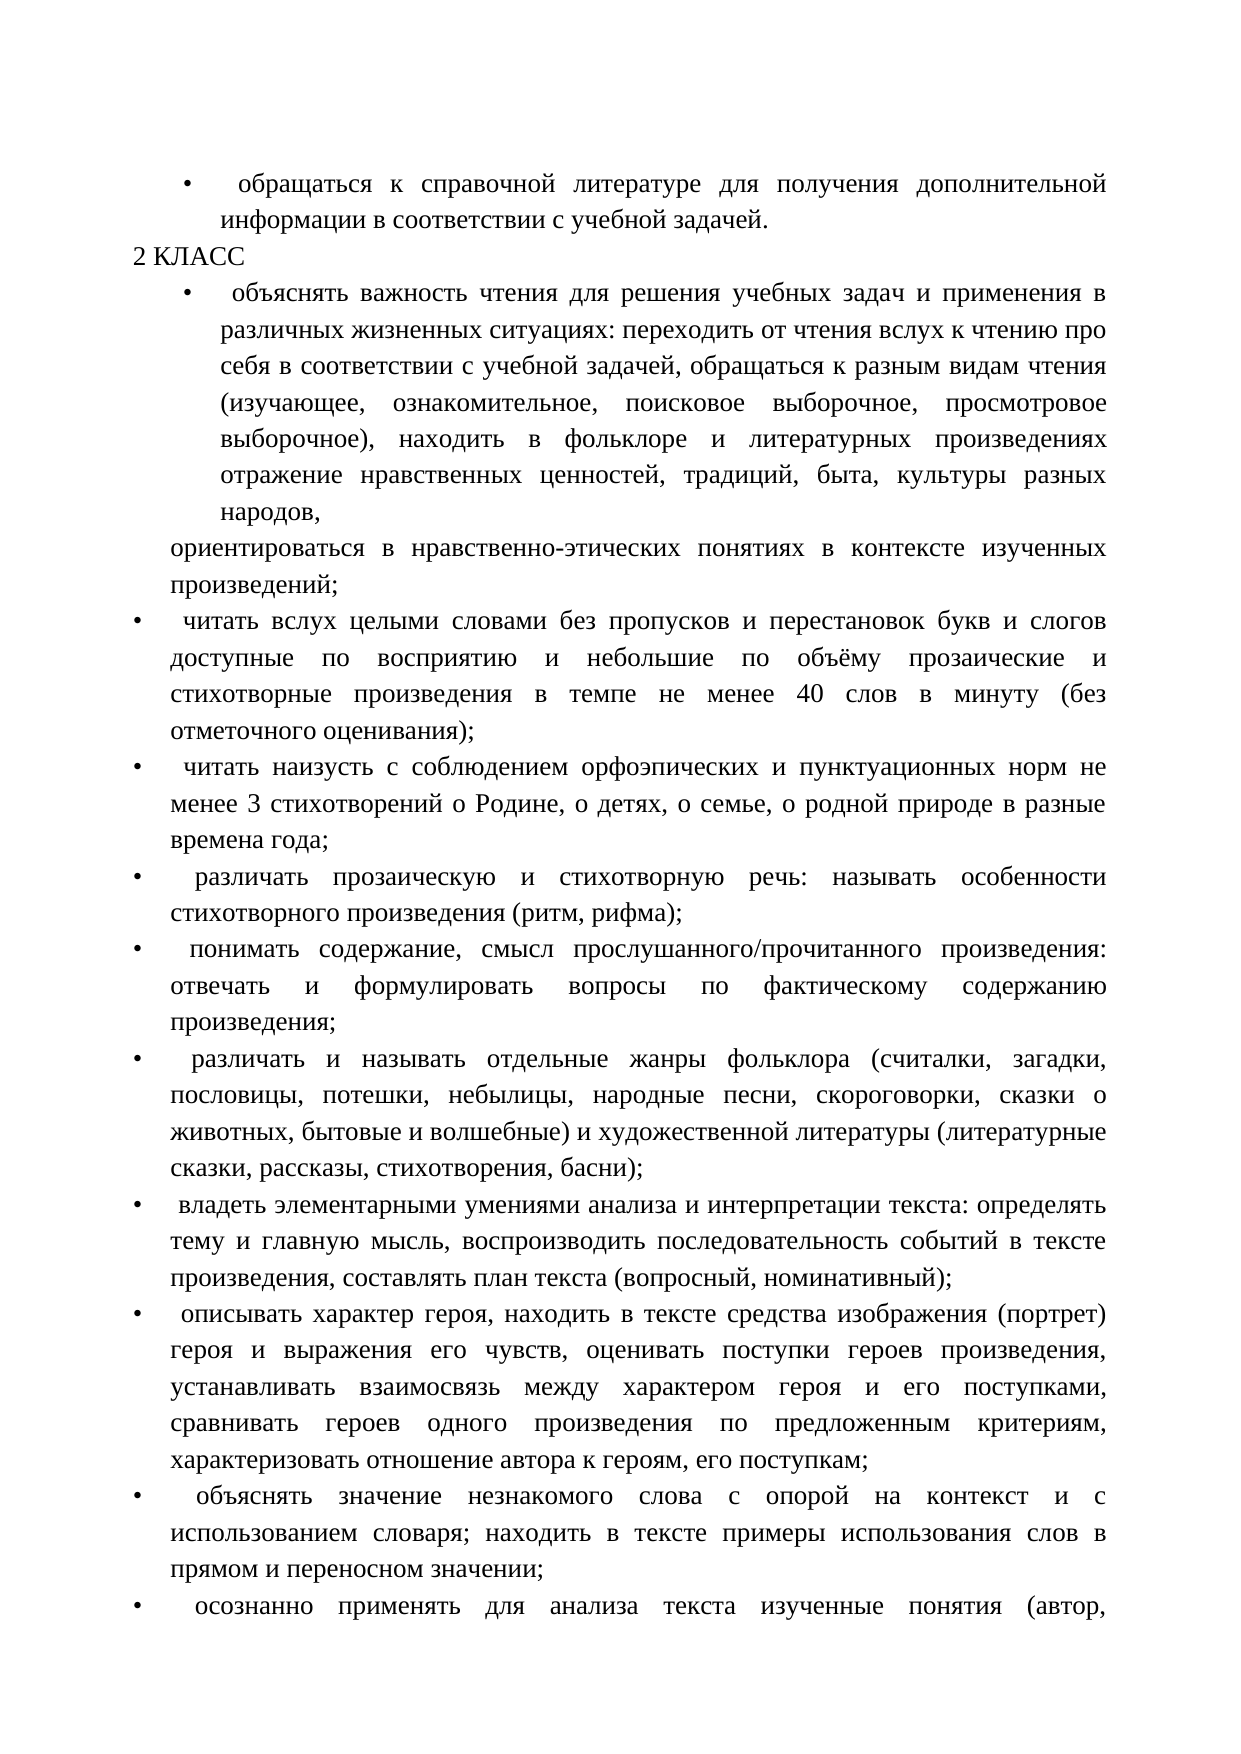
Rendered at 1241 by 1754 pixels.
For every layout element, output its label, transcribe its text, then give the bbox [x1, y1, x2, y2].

list обращаться к справочной литературе для получения дополнительной информации в соответствии с учебной задачей. [183, 163, 1108, 236]
list различать и называть отдельные жанры фольклора (считалки, загадки, пословицы, потешки, небылицы, народные песни, скороговорки, сказки о животных, бытовые и волшебные) и художественной литературы (литературные сказки, рассказы, стихотворения, басни); [133, 1038, 1108, 1184]
list описывать характер героя, находить в тексте средства изображения (портрет) героя и выражения его чувств, оценивать поступки героев произведения, устанавливать взаимосвязь между характером героя и его поступками, сравнивать героев одного произведения по предложенным критериям, характеризовать отношение автора к героям, его поступкам; [133, 1293, 1108, 1476]
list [133, 1585, 1108, 1621]
list объяснять важность чтения для решения учебных задач и применения в различных жизненных ситуациях: переходить от чтения вслух к чтению про себя в соответствии с учебной задачей, обращаться к разным видам чтения (изучающее, ознакомительное, поисковое выборочное, просмотровое выборочное), находить в фольклоре и литературных произведениях отражение нравственных ценностей, традиций, быта, культуры разных народов, [183, 272, 1108, 528]
list понимать содержание, смысл прослушанного/прочитанного произведения: отвечать и формулировать вопросы по фактическому содержанию произведения; [133, 929, 1108, 1038]
list объяснять значение незнакомого слова с опорой на контекст и с использованием словаря; находить в тексте примеры использования слов в прямом и переносном значении; [133, 1476, 1108, 1585]
text ориентироваться в нравственно-этических понятиях в контексте изученных произведений; [170, 528, 1108, 601]
list читать вслух целыми словами без пропусков и перестановок букв и слогов доступные по восприятию и небольшие по объёму прозаические и стихотворные произведения в темпе не менее 40 слов в минуту (без отметочного оценивания); [133, 601, 1108, 746]
list владеть элементарными умениями анализа и интерпретации текста: определять тему и главную мысль, воспроизводить последовательность событий в тексте произведения, составлять план текста (вопросный, номинативный); [133, 1184, 1108, 1293]
list читать наизусть с соблюдением орфоэпических и пунктуационных норм не менее 3 стихотворений о Родине, о детях, о семье, о родной природе в разные времена года; [133, 746, 1108, 856]
text 2 КЛАСС [133, 236, 1110, 272]
list различать прозаическую и стихотворную речь: называть особенности стихотворного произведения (ритм, рифма); [133, 856, 1108, 929]
